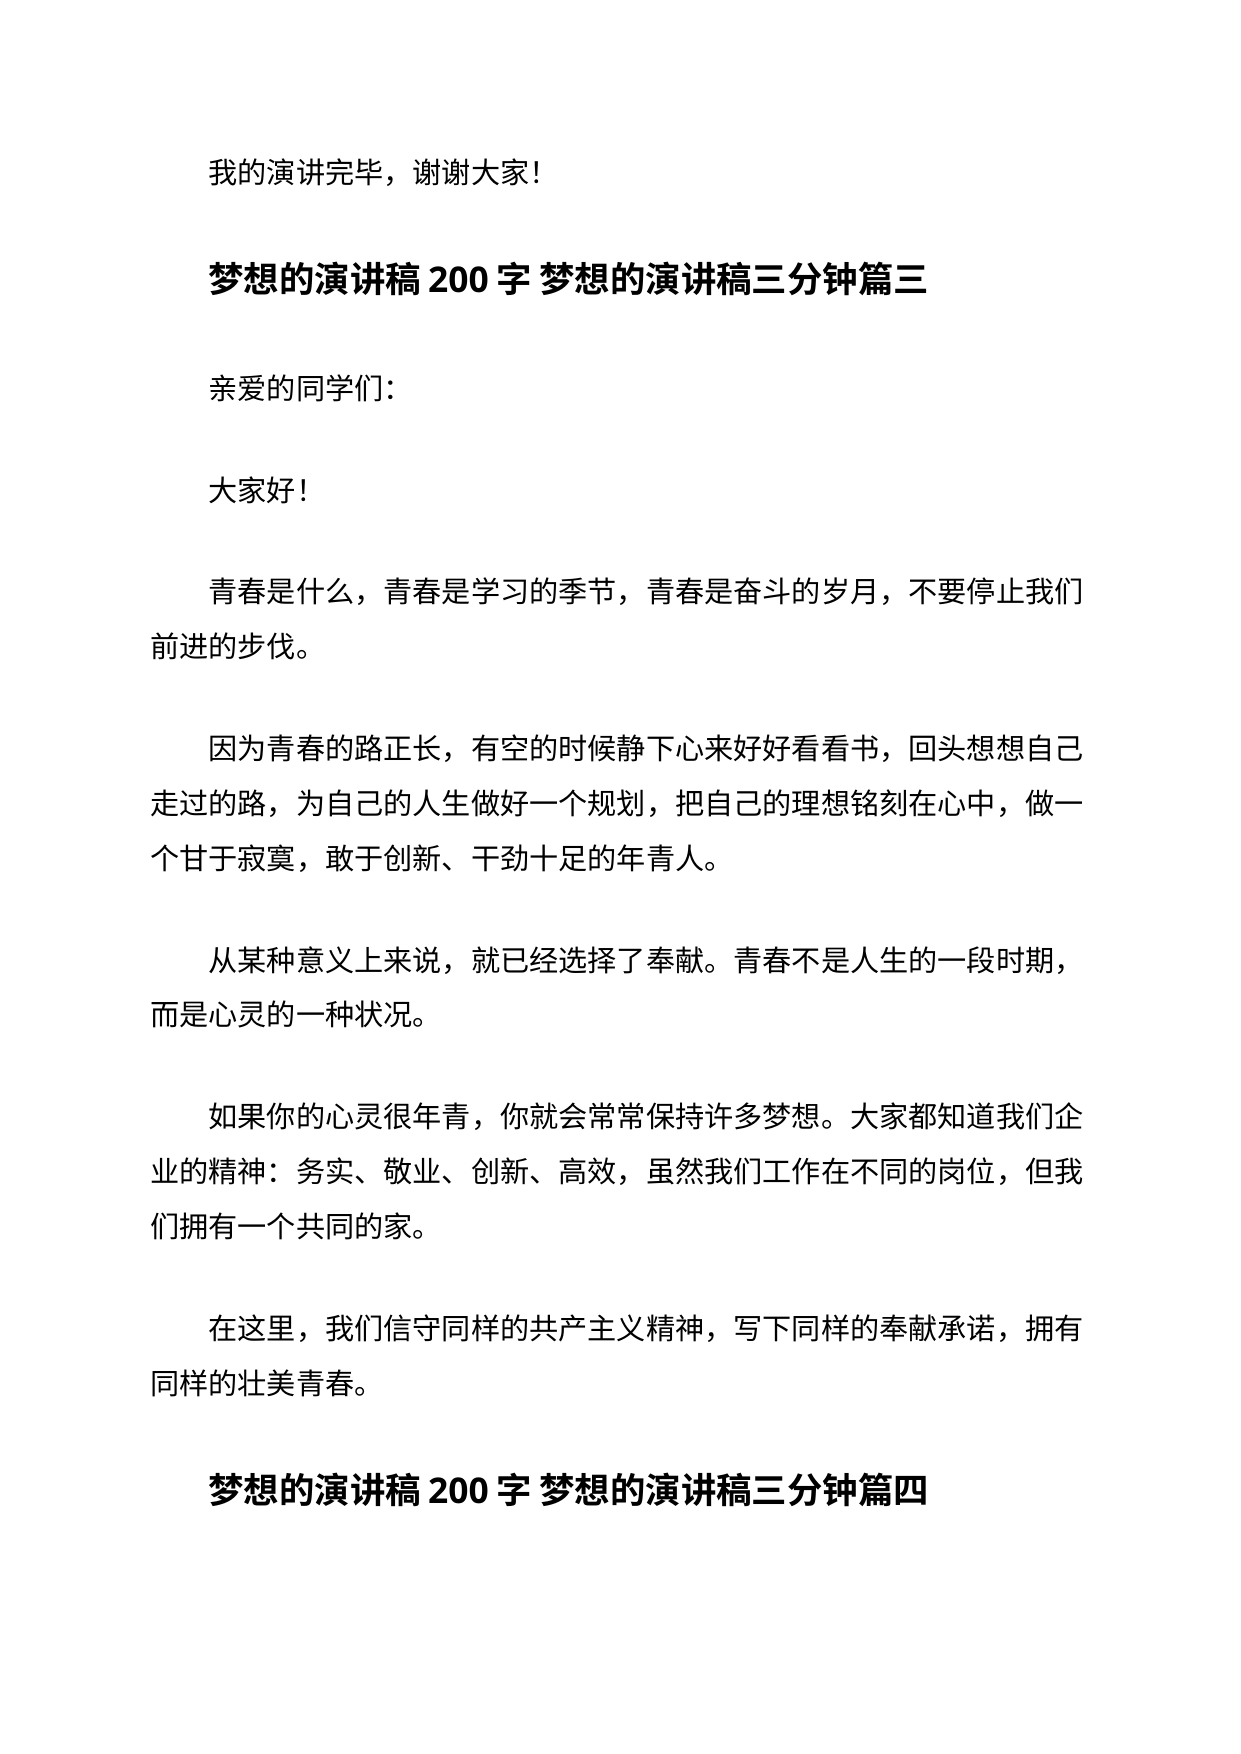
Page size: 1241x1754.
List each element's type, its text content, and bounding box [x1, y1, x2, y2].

text 从某种意义上来说，就已经选择了奉献。青春不是人生的一段时期，而是心灵的一种状况。 [150, 937, 1090, 1034]
text 在这里，我们信守同样的共产主义精神，写下同样的奉献承诺，拥有同样的壮美青春。 [150, 1305, 1090, 1402]
text 青春是什么，青春是学习的季节，青春是奋斗的岁月，不要停止我们前进的步伐。 [150, 569, 1090, 666]
text 梦想的演讲稿200字 梦想的演讲稿三分钟篇四 [150, 1462, 1090, 1513]
text 梦想的演讲稿200字 梦想的演讲稿三分钟篇三 [150, 252, 1090, 303]
text 因为青春的路正长，有空的时候静下心来好好看看书，回头想想自己走过的路，为自己的人生做好一个规划，把自己的理想铭刻在心中，做一个甘于寂寞，敢于创新、干劲十足的年青人。 [150, 726, 1090, 878]
text 亲爱的同学们： [150, 365, 1090, 408]
text 我的演讲完毕，谢谢大家！ [150, 150, 1090, 192]
text 大家好！ [150, 467, 1090, 509]
text 如果你的心灵很年青，你就会常常保持许多梦想。大家都知道我们企业的精神：务实、敬业、创新、高效，虽然我们工作在不同的岗位，但我们拥有一个共同的家。 [150, 1094, 1090, 1246]
